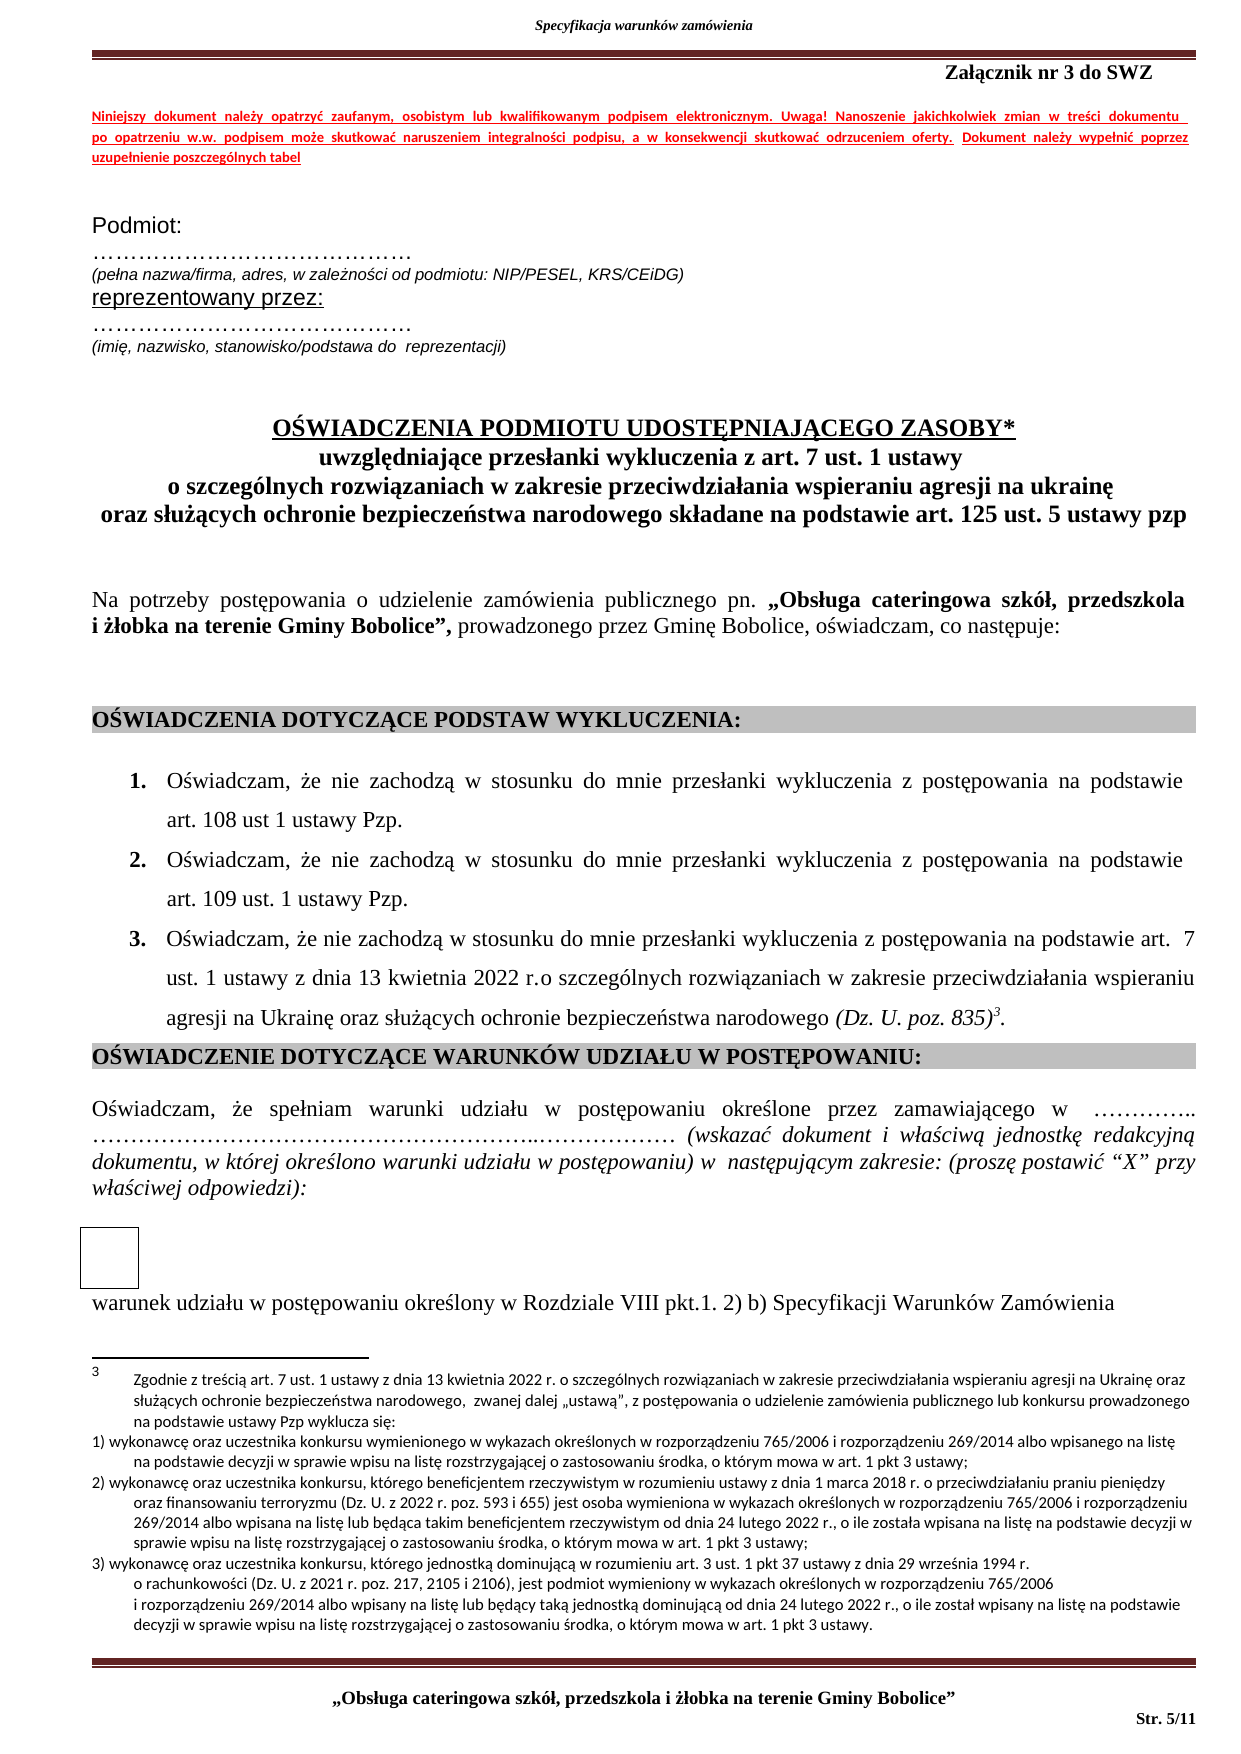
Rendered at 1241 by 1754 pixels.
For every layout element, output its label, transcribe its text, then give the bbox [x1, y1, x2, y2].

text uwzględniające przesłanki wykluczenia z art. 7 ust. 1 ustawy o szczególnych rozwiązaniach w zakresie przeciwdziałania wspieraniu agresji na ukrainę oraz służących ochronie bezpieczeństwa narodowego składane na podstawie art. 125 ust. 5 ustawy pzp [92, 442, 1196, 528]
text OŚWIADCZENIA DOTYCZĄCE PODSTAW WYKLUCZENIA: [92, 706, 1196, 733]
text Załącznik nr 3 do SWZ [944, 60, 1196, 84]
text Niniejszy dokument należy opatrzyć zaufanym, osobistym lub kwalifikowanym podpisem elektronicznym. Uwaga! Nanoszenie jakichkolwiek zmian w treści dokumentu po opatrzeniu w.w. podpisem może skutkować naruszeniem integralności podpisu, a w konsekwencji skutkować odrzuceniem oferty. Dokument należy wypełnić poprzez uzupełnienie poszczególnych tabel [92, 108, 1189, 166]
list Oświadczam, że nie zachodzą w stosunku do mnie przesłanki wykluczenia z postępowania na podstawie art. 109 ust. 1 ustawy Pzp. [129, 846, 1196, 912]
text Podmiot: [92, 212, 1196, 238]
text Na potrzeby postępowania o udzielenie zamówienia publicznego pn. „Obsługa cateringowa szkół, przedszkola i żłobka na terenie Gminy Bobolice”, prowadzonego przez Gminę Bobolice, oświadczam, co następuje: [92, 586, 1196, 638]
list Oświadczam, że nie zachodzą w stosunku do mnie przesłanki wykluczenia z postępowania na podstawie art. 7 ust. 1 ustawy z dnia 13 kwietnia 2022 r.o szczególnych rozwiązaniach w zakresie przeciwdziałania wspieraniu agresji na Ukrainę oraz służących ochronie bezpieczeństwa narodowego (Dz. U. poz. 835). [129, 925, 1196, 1030]
text warunek udziału w postępowaniu określony w Rozdziale VIII pkt.1. 2) b) Specyfikacji Warunków Zamówienia [92, 1289, 1196, 1316]
text OŚWIADCZENIA PODMIOTU UDOSTĘPNIAJĄCEGO ZASOBY* [92, 413, 1196, 442]
text reprezentowany przez: [92, 284, 1196, 310]
text …………………………………… [92, 310, 1196, 337]
text (pełna nazwa/firma, adres, w zależności od podmiotu: NIP/PESEL, KRS/CEiDG) [92, 265, 1196, 284]
list Oświadczam, że nie zachodzą w stosunku do mnie przesłanki wykluczenia z postępowania na podstawie art. 108 ust 1 ustawy Pzp. [129, 767, 1196, 833]
text …………………………………… [92, 238, 1196, 265]
text (imię, nazwisko, stanowisko/podstawa do reprezentacji) [92, 337, 1196, 356]
text Oświadczam, że spełniam warunki udziału w postępowaniu określone przez zamawiającego w …………..…………………………………………………..……………… (wskazać dokument i właściwą jednostkę redakcyjną dokumentu, w której określono warunki udziału w postępowaniu) w następującym zakresie: (proszę postawić “X” przy właściwej odpowiedzi): [92, 1095, 1196, 1201]
table_header [81, 1228, 138, 1288]
text OŚWIADCZENIE DOTYCZĄCE WARUNKÓW UDZIAŁU W POSTĘPOWANIU: [92, 1043, 1196, 1069]
